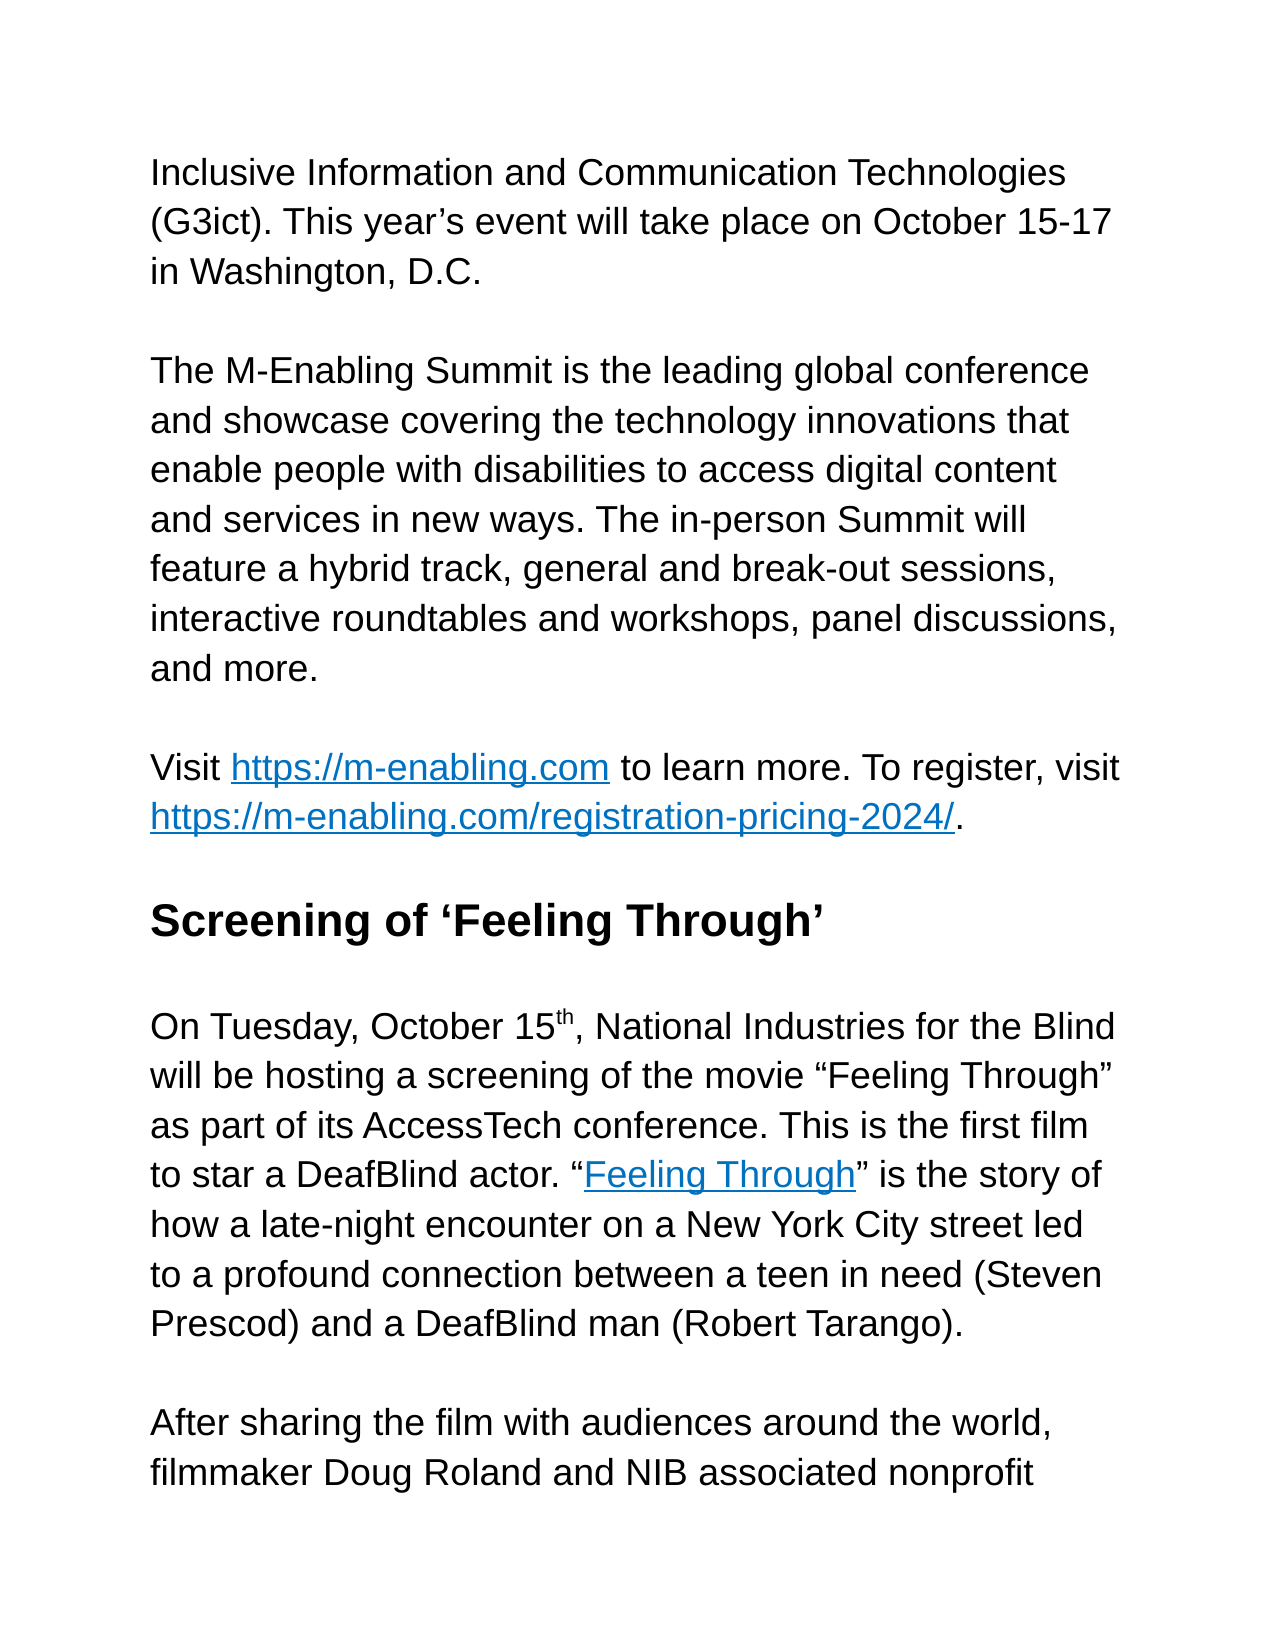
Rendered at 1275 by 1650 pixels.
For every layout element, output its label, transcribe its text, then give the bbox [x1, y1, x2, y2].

subtitle Screening of ‘Feeling Through’ [150, 894, 1125, 946]
text Visit https://m-enabling.com to learn more. To register, visit https://m-enabling.com/registration-pricing-2024/. [150, 745, 1125, 838]
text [150, 1401, 1125, 1493]
text On Tuesday, October 15th, National Industries for the Blind will be hosting a screening of the movie “Feeling Through” as part of its AccessTech conference. This is the first film to star a DeafBlind actor. “Feeling Through” is the story of how a late-night encounter on a New York City street led to a profound connection between a teen in need (Steven Prescod) and a DeafBlind man (Robert Tarango). [150, 1004, 1125, 1344]
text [150, 150, 1125, 292]
text The M-Enabling Summit is the leading global conference and showcase covering the technology innovations that enable people with disabilities to access digital content and services in new ways. The in-person Summit will feature a hybrid track, general and break-out sessions, interactive roundtables and workshops, panel discussions, and more. [150, 348, 1125, 689]
